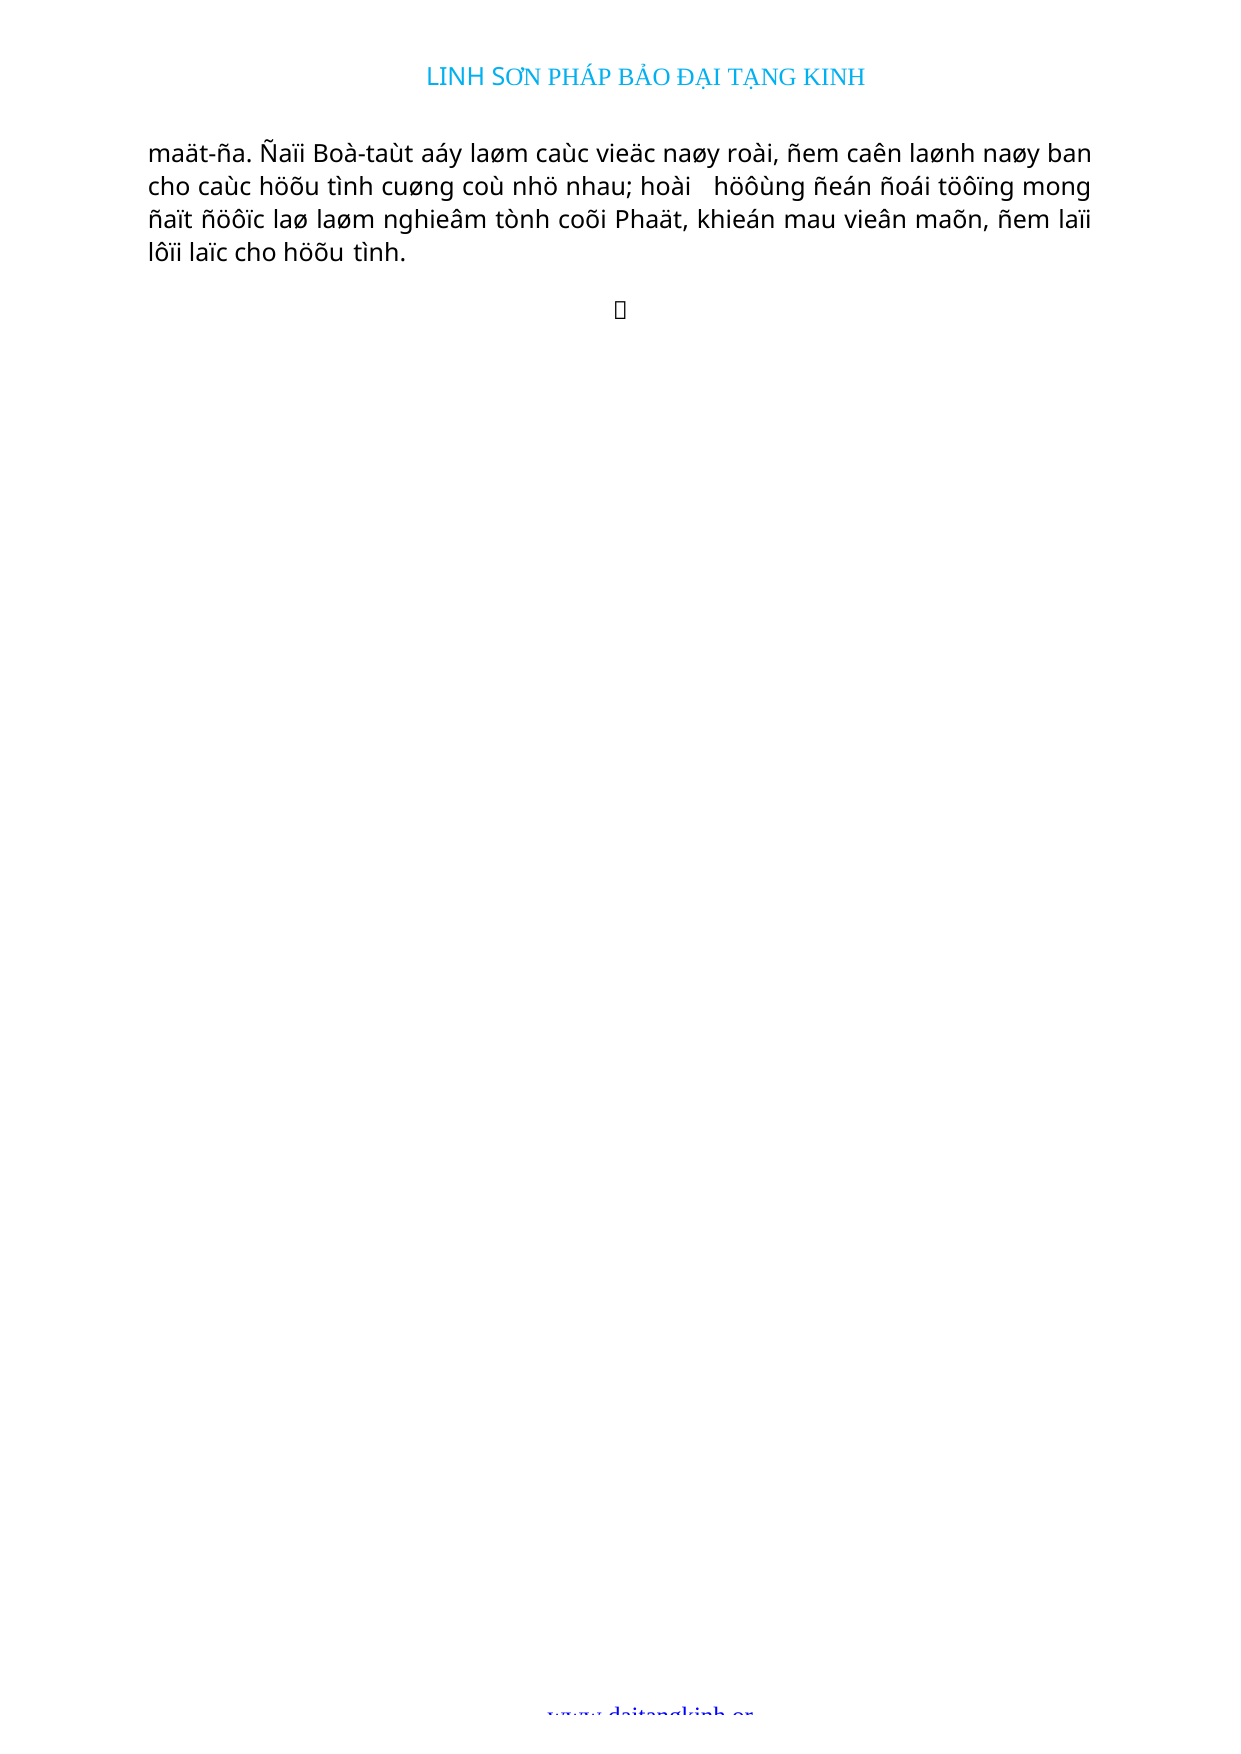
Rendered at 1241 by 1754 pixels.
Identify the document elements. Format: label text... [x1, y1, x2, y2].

text  [136, 292, 1105, 327]
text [148, 135, 1093, 269]
